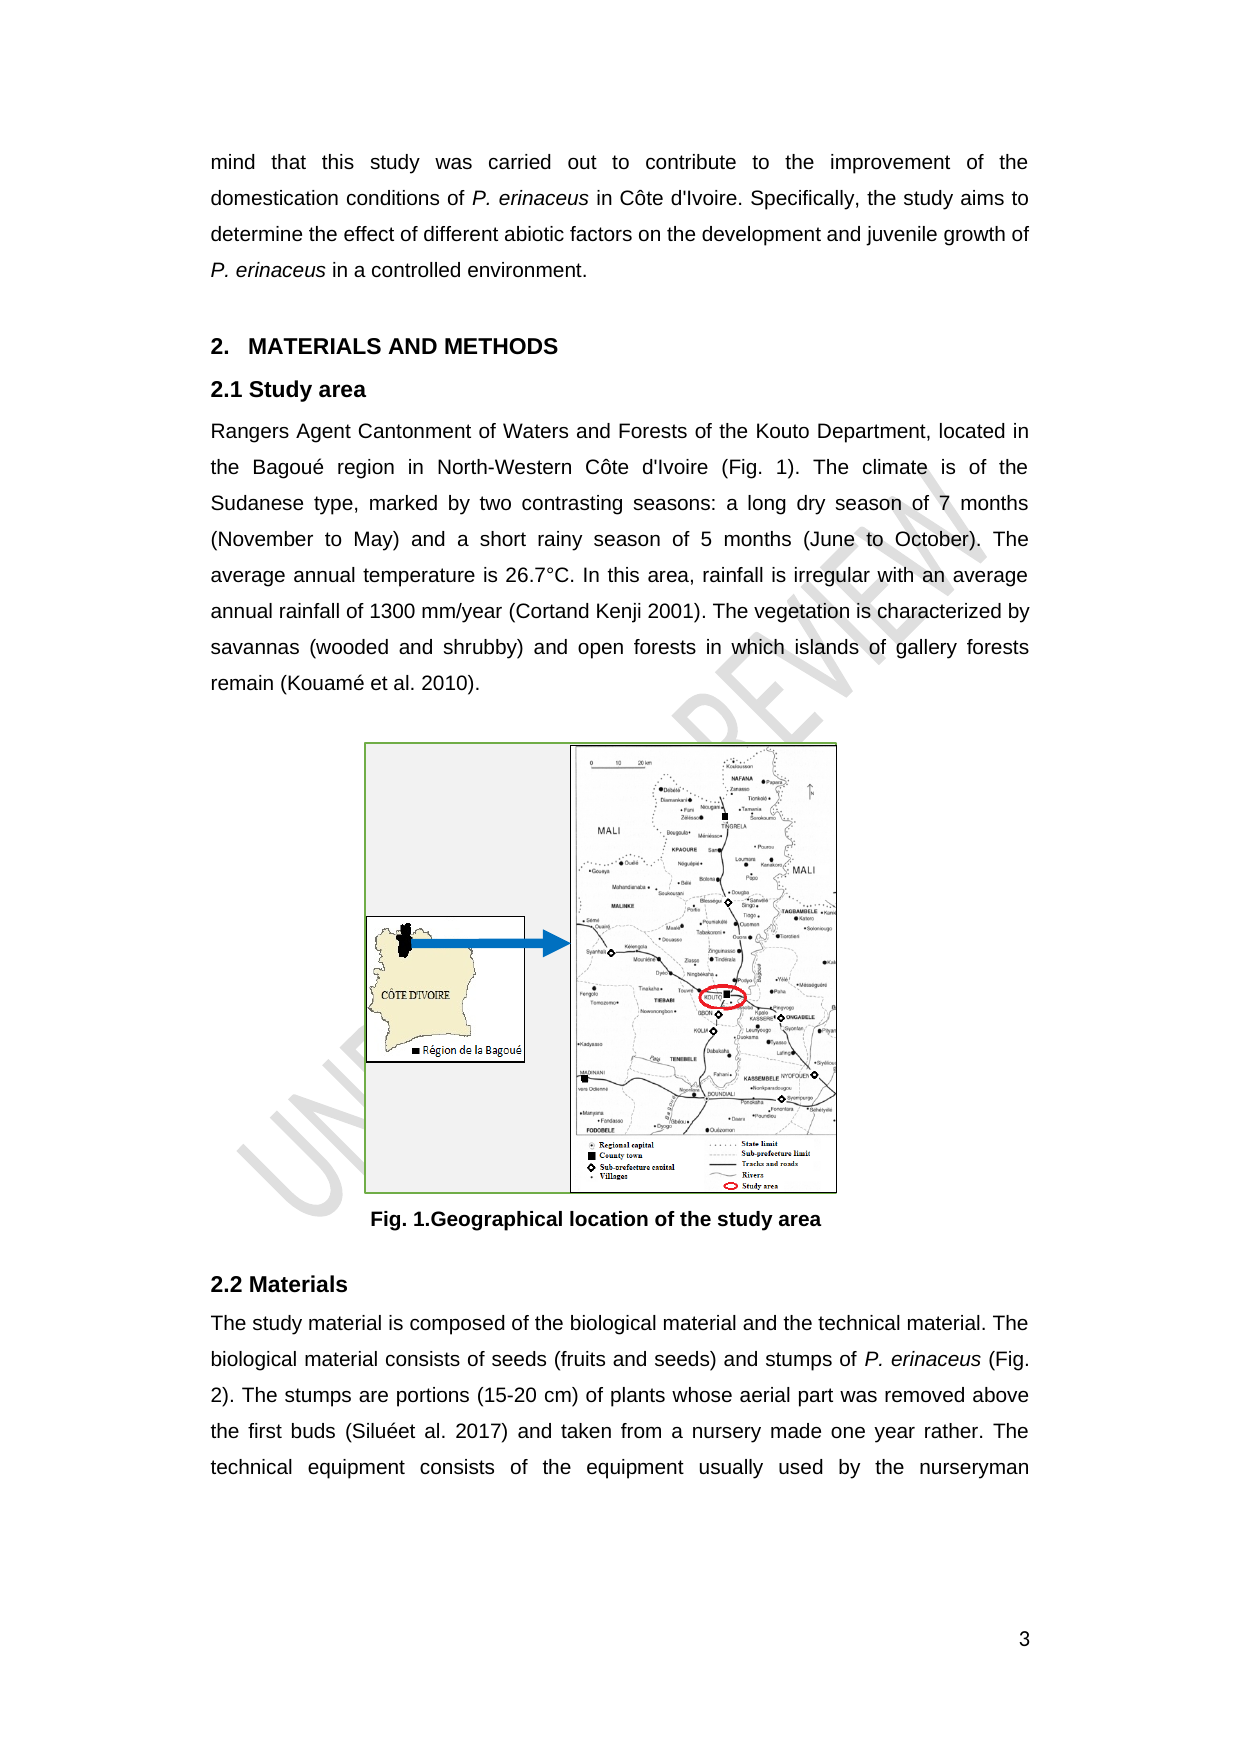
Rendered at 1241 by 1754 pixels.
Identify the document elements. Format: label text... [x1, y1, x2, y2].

text 2.2 Materials [210, 1271, 1030, 1298]
picture [367, 917, 524, 1061]
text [210, 150, 1030, 282]
list MATERIALS AND METHODS [210, 333, 1030, 359]
text 2.1 Study area [210, 376, 1030, 403]
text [210, 1311, 1030, 1478]
text Rangers Agent Cantonment of Waters and Forests of the Kouto Department, located in the Bagoué region in North-Western Côte d'Ivoire (Fig. 1). The climate is of the Sudanese type, marked by two contrasting seasons: a long dry season of 7 months (November to May) and a short rainy season of 5 months (June to October). The average annual temperature is 26.7°C. In this area, rainfall is irregular with an average annual rainfall of 1300 mm/year (Cortand Kenji 2001). The vegetation is characterized by savannas (wooded and shrubby) and open forests in which islands of gallery forests remain (Kouamé et al. 2010). [210, 419, 1030, 695]
picture [571, 746, 836, 1192]
